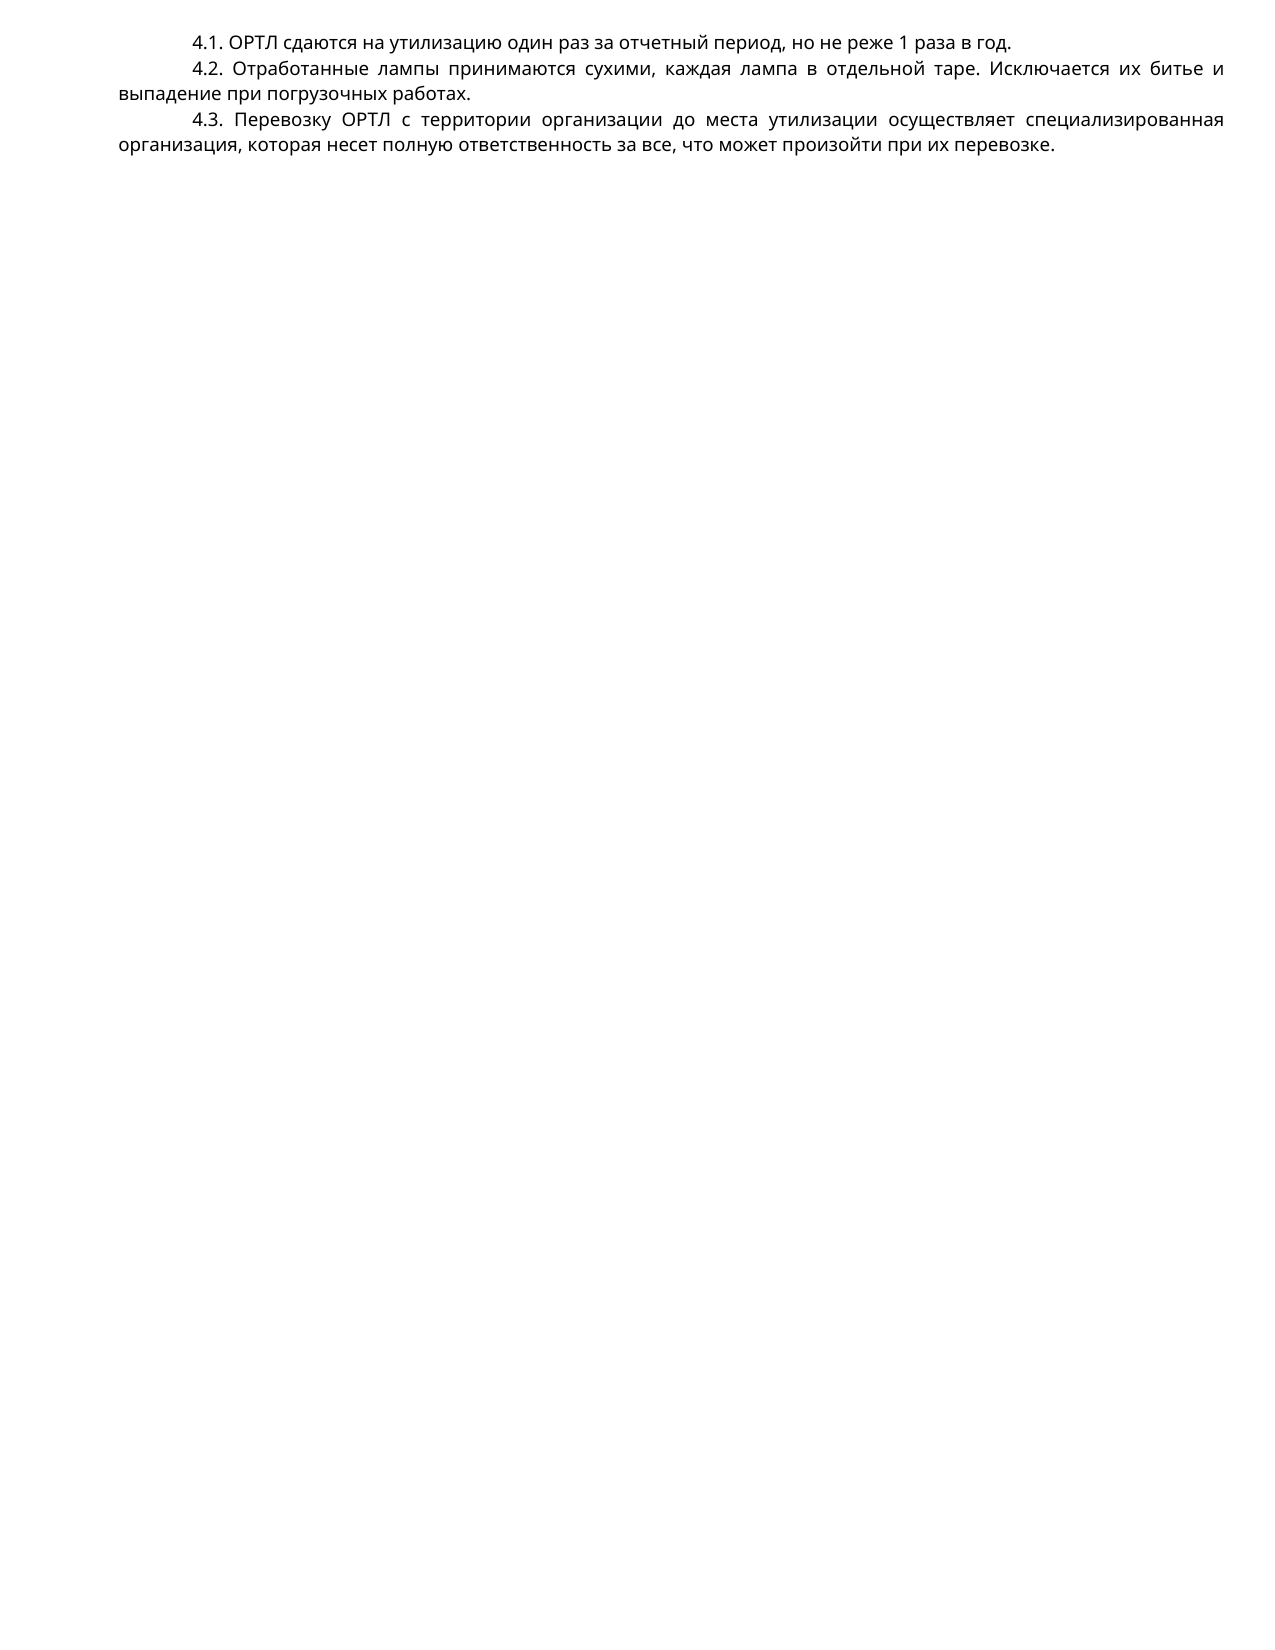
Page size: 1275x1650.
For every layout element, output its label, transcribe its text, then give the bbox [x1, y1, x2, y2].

text 4.2. Отработанные лампы принимаются сухими, каждая лампа в отдельной таре. Исключается их битье и выпадение при погрузочных работах. [118, 55, 1226, 106]
text 4.1. ОРТЛ сдаются на утилизацию один раз за отчетный период, но не реже 1 раза в год. [118, 29, 1226, 55]
text 4.3. Перевозку ОРТЛ с территории организации до места утилизации осуществляет специализированная организация, которая несет полную ответственность за все, что может произойти при их перевозке. [118, 106, 1226, 157]
